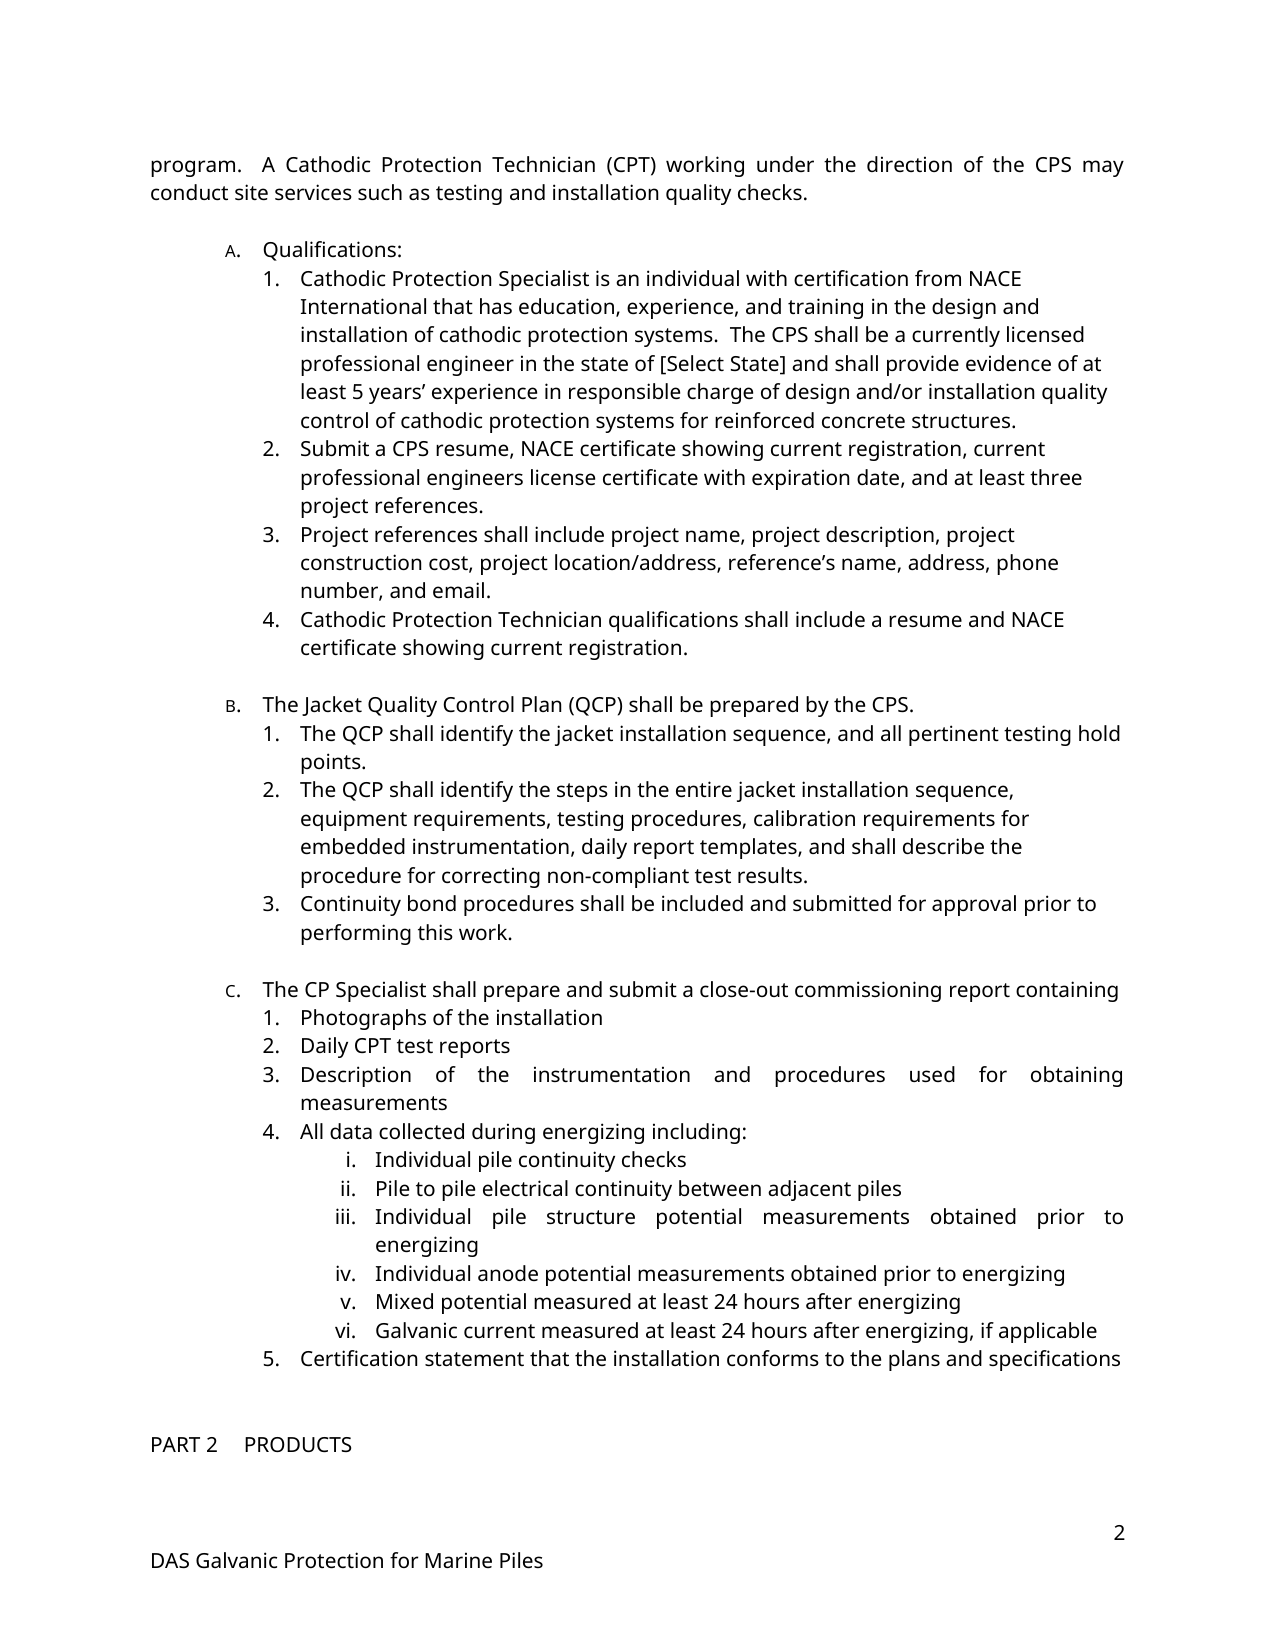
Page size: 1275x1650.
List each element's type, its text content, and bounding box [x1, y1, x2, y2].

list Description of the instrumentation and procedures used for obtaining measurements [262, 1060, 1125, 1117]
list Individual pile structure potential measurements obtained prior to energizing [356, 1202, 1125, 1259]
list Qualifications: [225, 235, 1125, 264]
list Continuity bond procedures shall be included and submitted for approval prior to performing this work. [262, 889, 1125, 946]
text PART 2 PRODUCTS [150, 1430, 1125, 1458]
list The QCP shall identify the jacket installation sequence, and all pertinent testing hold points. [262, 719, 1125, 776]
list Daily CPT test reports [262, 1032, 1125, 1060]
list Photographs of the installation [262, 1003, 1125, 1032]
list Cathodic Protection Technician qualifications shall include a resume and NACE certificate showing current registration. [262, 605, 1125, 662]
list Individual pile continuity checks [356, 1145, 1125, 1174]
list The Jacket Quality Control Plan (QCP) shall be prepared by the CPS. [225, 690, 1125, 719]
list Pile to pile electrical continuity between adjacent piles [356, 1174, 1125, 1202]
list The QCP shall identify the steps in the entire jacket installation sequence, equipment requirements, testing procedures, calibration requirements for embedded instrumentation, daily report templates, and shall describe the procedure for correcting non-compliant test results. [262, 776, 1125, 889]
list Cathodic Protection Specialist is an individual with certification from NACE International that has education, experience, and training in the design and installation of cathodic protection systems. The CPS shall be a currently licensed professional engineer in the state of [Select State] and shall provide evidence of at least 5 years’ experience in responsible charge of design and/or installation quality control of cathodic protection systems for reinforced concrete structures. [262, 264, 1125, 434]
list Certification statement that the installation conforms to the plans and specifications [262, 1344, 1125, 1373]
list Mixed potential measured at least 24 hours after energizing [356, 1287, 1125, 1316]
list Submit a CPS resume, NACE certificate showing current registration, current professional engineers license certificate with expiration date, and at least three project references. [262, 434, 1125, 520]
list Project references shall include project name, project description, project construction cost, project location/address, reference’s name, address, phone number, and email. [262, 520, 1125, 605]
list Individual anode potential measurements obtained prior to energizing [356, 1259, 1125, 1287]
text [150, 150, 1125, 207]
list All data collected during energizing including: [262, 1117, 1125, 1145]
list Galvanic current measured at least 24 hours after energizing, if applicable [356, 1316, 1125, 1344]
list The CP Specialist shall prepare and submit a close-out commissioning report containing [225, 975, 1125, 1003]
